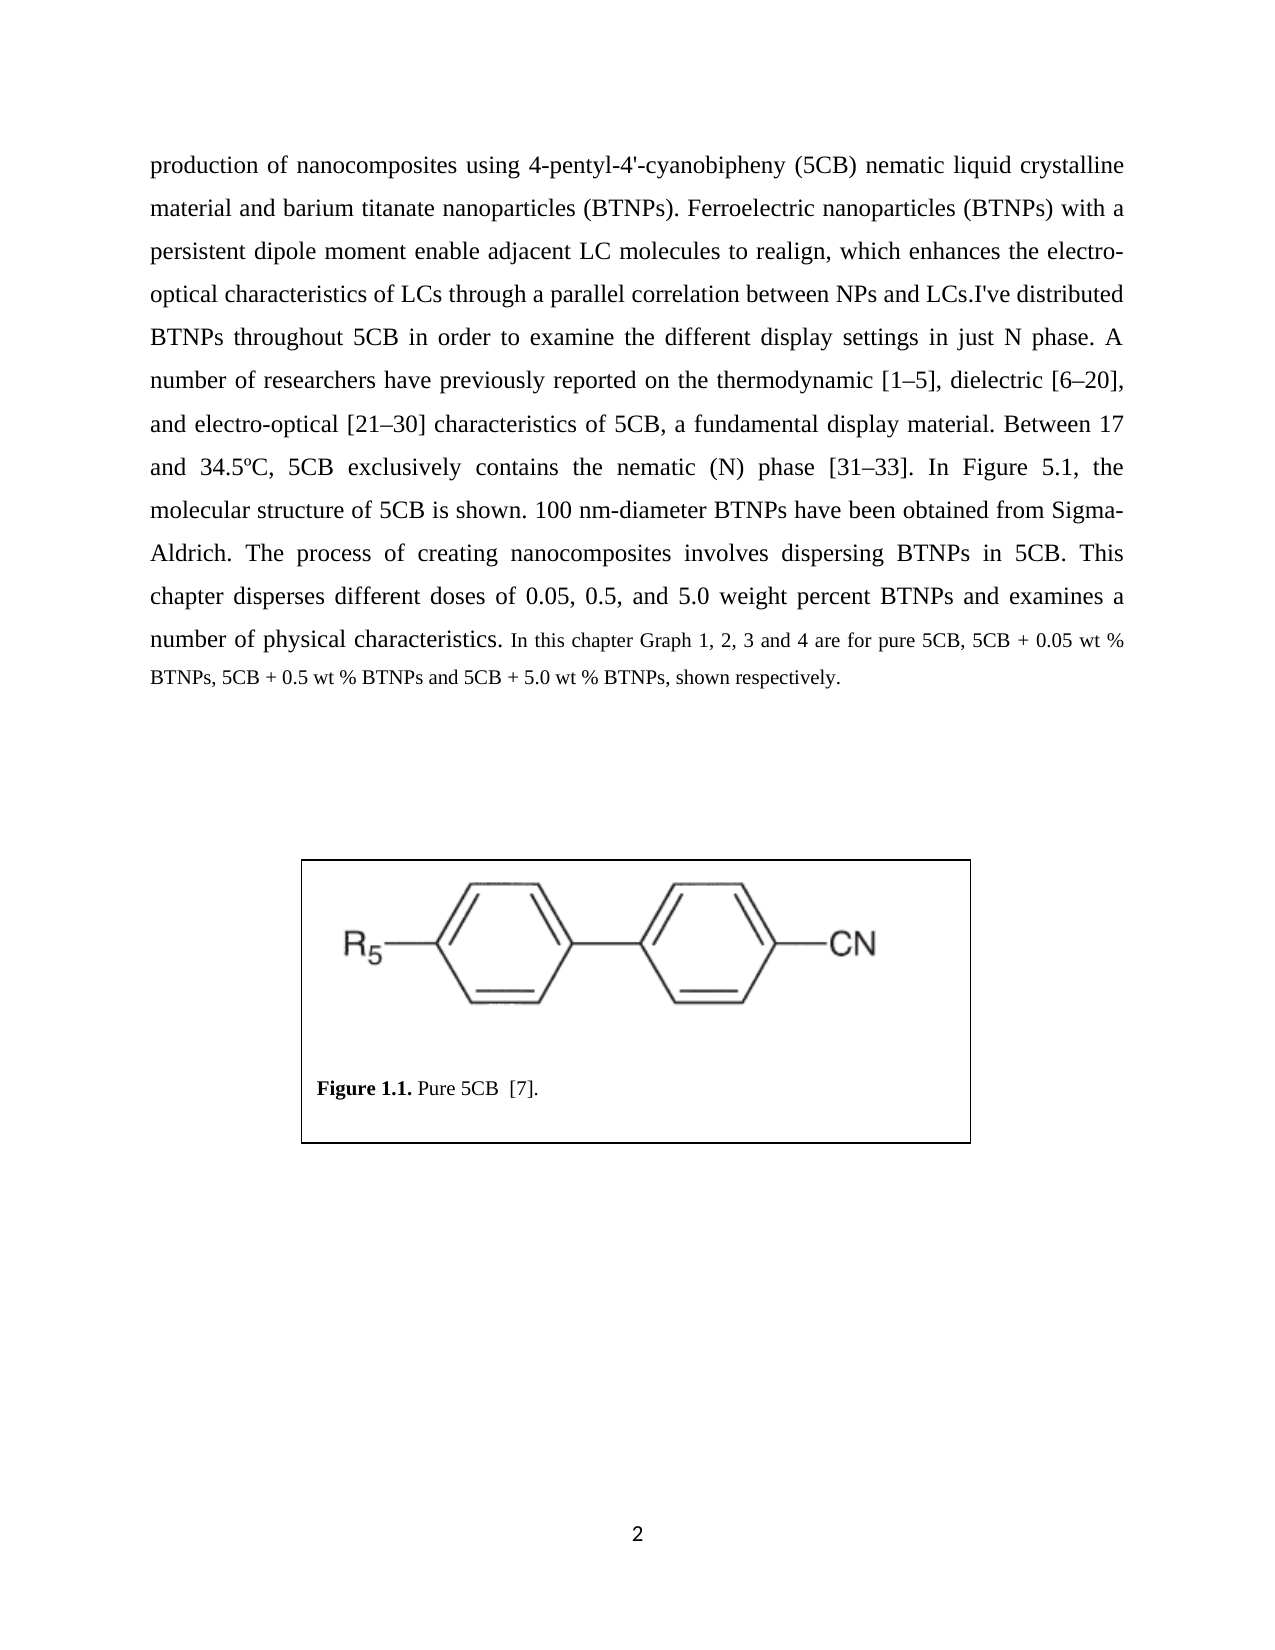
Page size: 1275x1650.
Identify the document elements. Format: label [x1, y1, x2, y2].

text [150, 150, 1125, 689]
picture [316, 867, 901, 1051]
